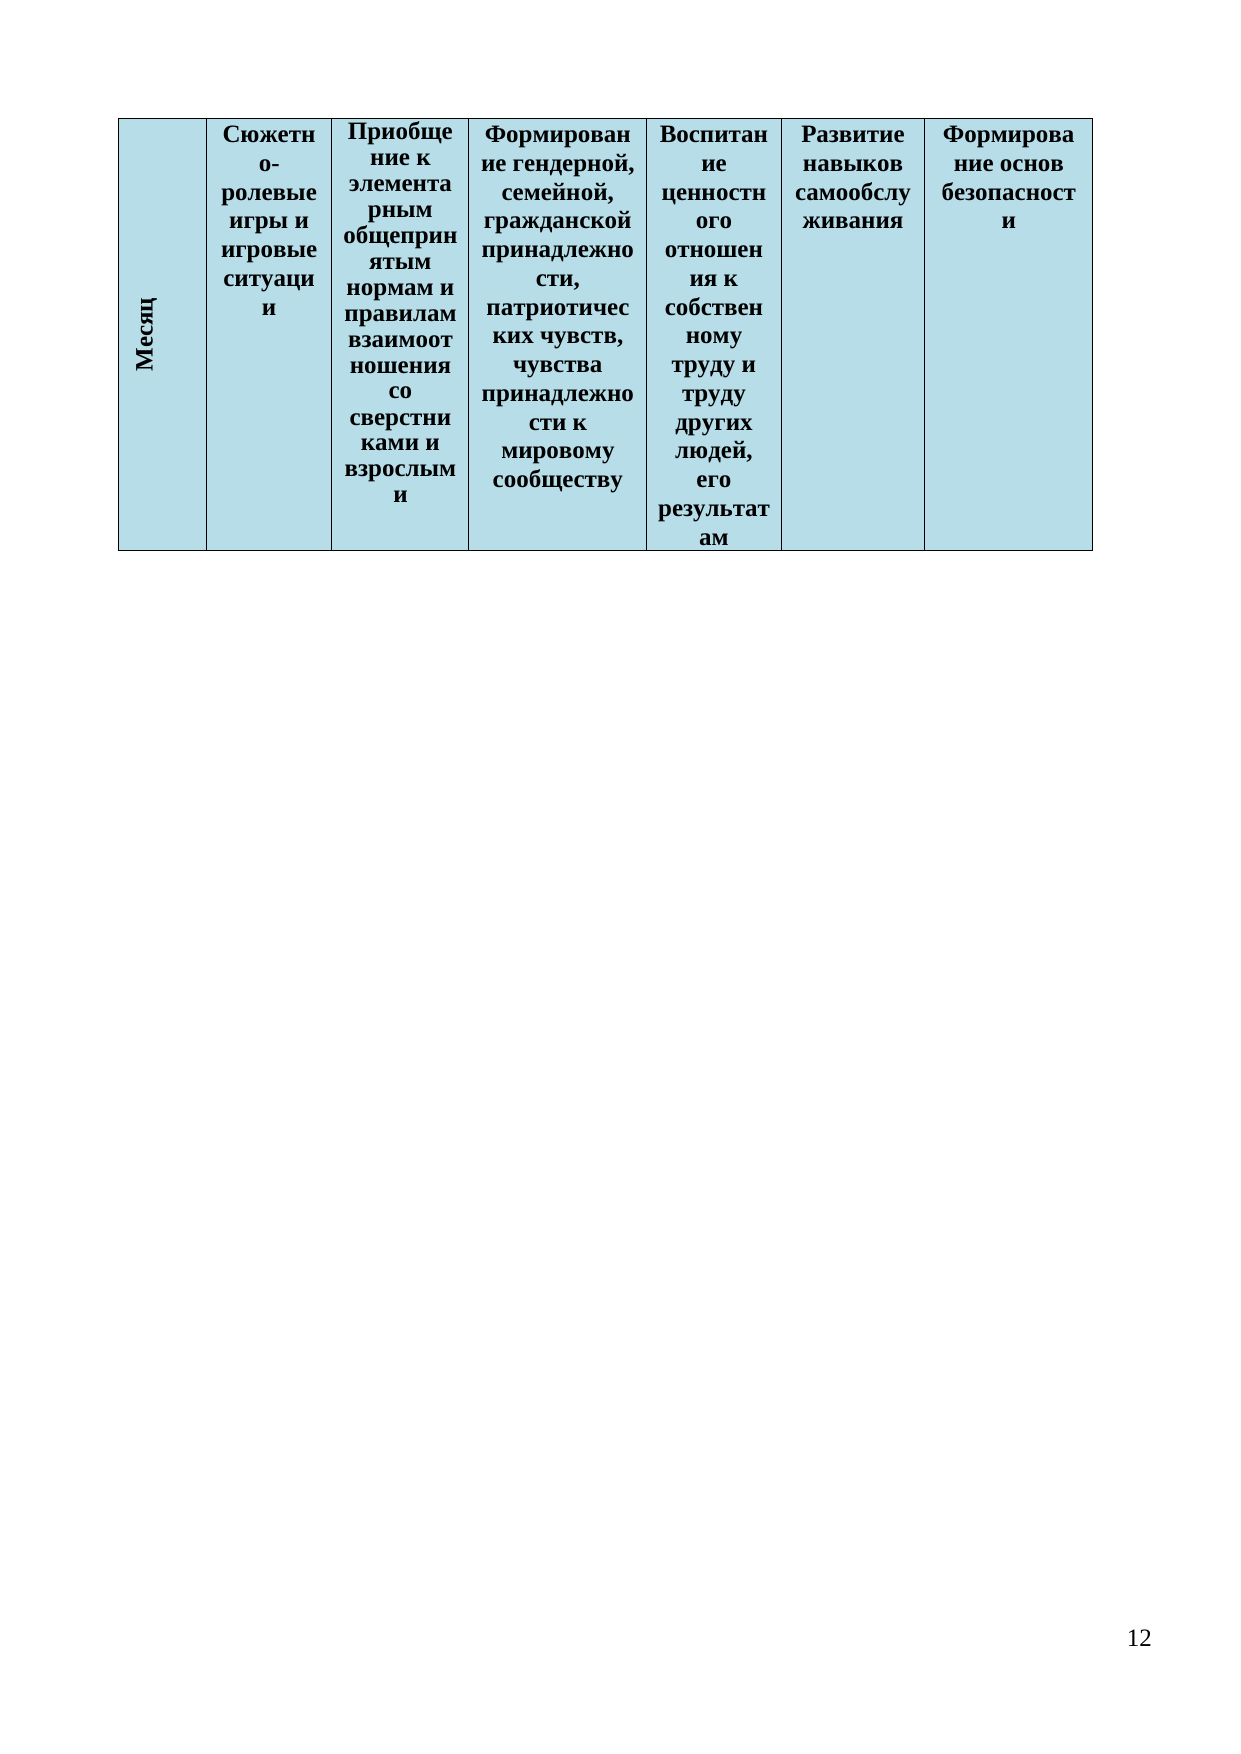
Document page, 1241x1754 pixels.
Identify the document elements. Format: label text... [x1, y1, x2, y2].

table_header Формирование основ безопасности [925, 119, 1092, 550]
table_header Приобщение к элементарным общепринятым нормам и правилам взаимоотношения со сверстниками и взрослыми [332, 119, 468, 550]
table_header Развитие навыков самообслуживания [782, 119, 924, 550]
table_header Месяц [119, 119, 206, 550]
table_header Воспитание ценностного отношения к собственному труду и труду других людей, его результатам [647, 119, 781, 550]
table_header Сюжетно-ролевые игры и игровые ситуации [207, 119, 331, 550]
table_header Формирование гендерной, семейной, гражданской принадлежности, патриотических чувств, чувства принадлежности к мировому сообществу [469, 119, 646, 550]
